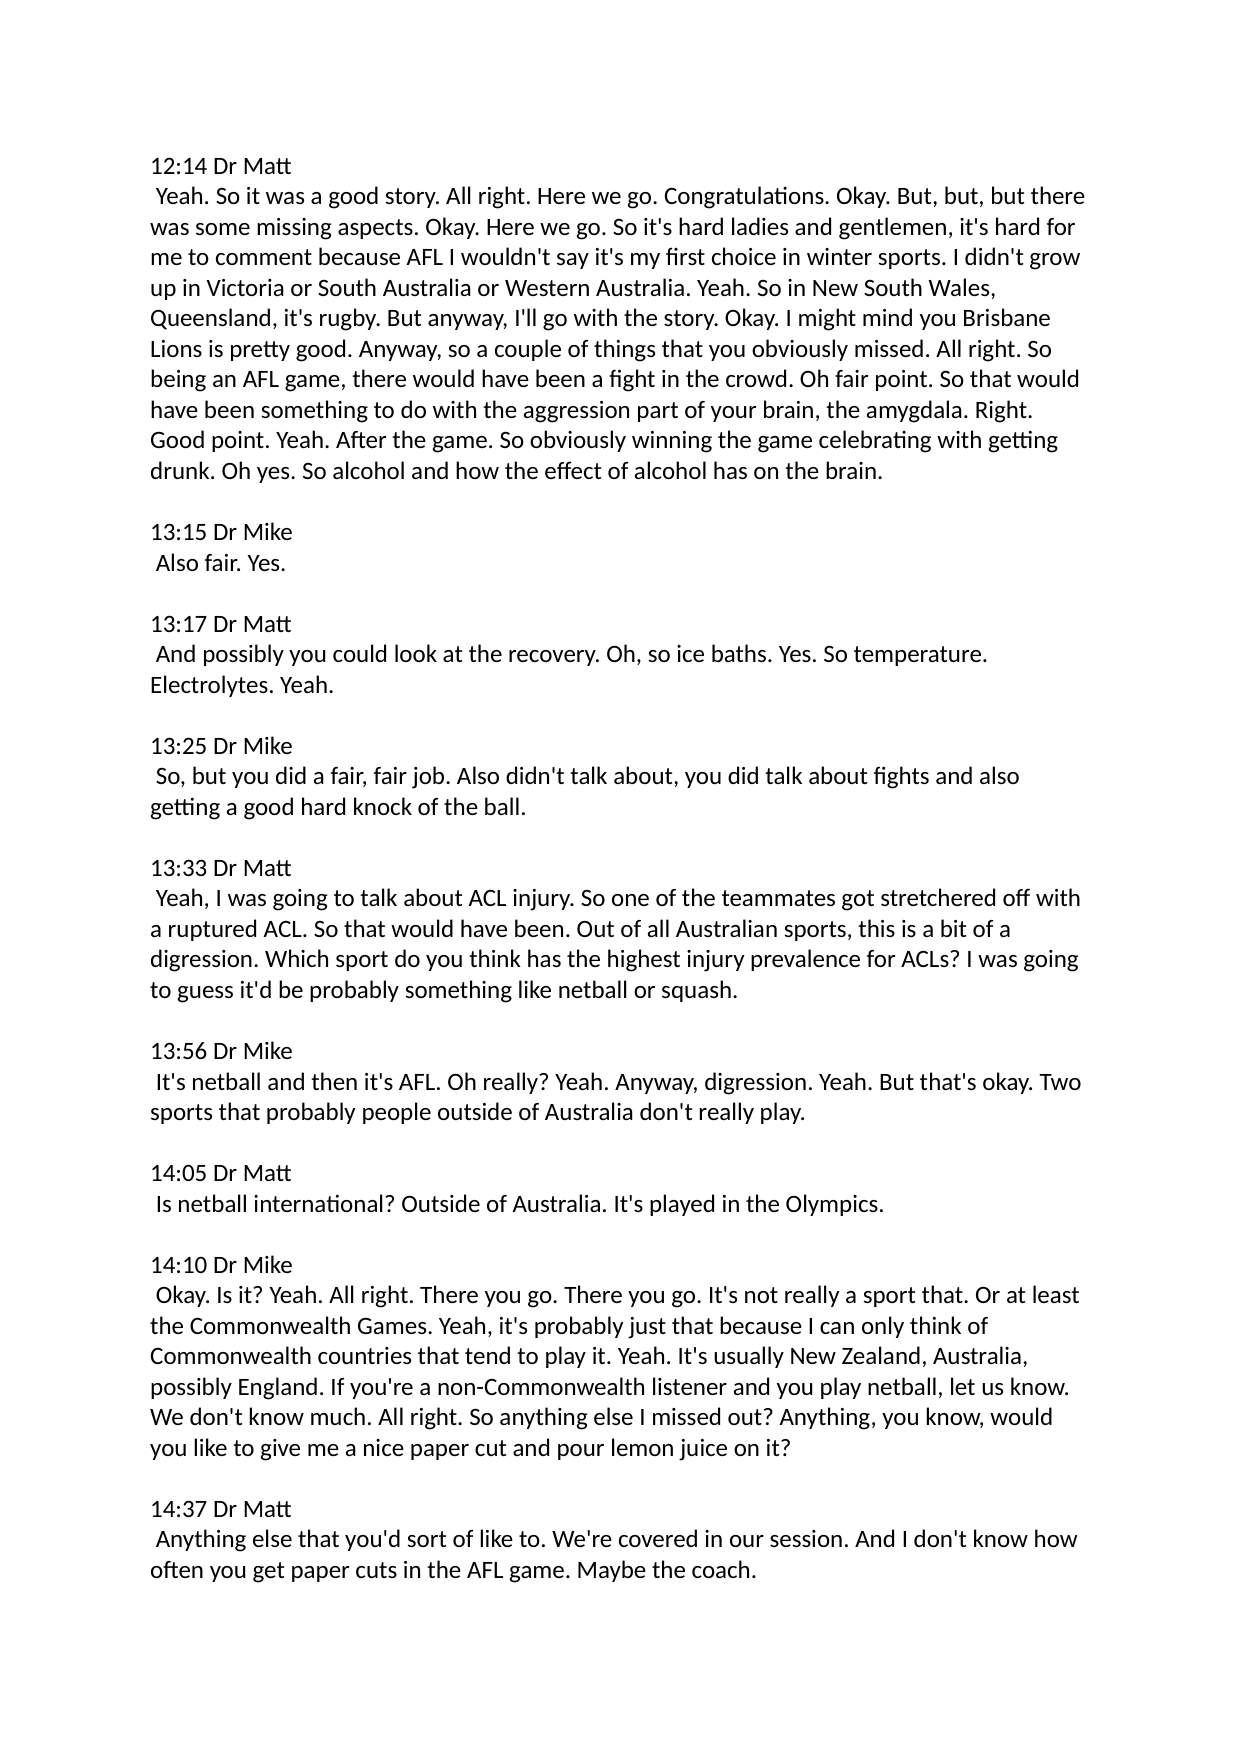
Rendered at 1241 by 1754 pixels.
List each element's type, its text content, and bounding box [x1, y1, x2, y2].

text Anything else that you'd sort of like to. We're covered in our session. And I don't know how often you get paper cuts in the AFL game. Maybe the coach. [150, 1523, 1090, 1584]
text Is netball international? Outside of Australia. It's played in the Olympics. [150, 1188, 1090, 1218]
text 13:17 Dr Matt [150, 608, 1090, 638]
text Also fair. Yes. [150, 547, 1090, 577]
text And possibly you could look at the recovery. Oh, so ice baths. Yes. So temperature. Electrolytes. Yeah. [150, 638, 1090, 699]
text 14:10 Dr Mike [150, 1249, 1090, 1279]
text Okay. Is it? Yeah. All right. There you go. There you go. It's not really a sport that. Or at least the Commonwealth Games. Yeah, it's probably just that because I can only think of Commonwealth countries that tend to play it. Yeah. It's usually New Zealand, Australia, possibly England. If you're a non-Commonwealth listener and you play netball, let us know. We don't know much. All right. So anything else I missed out? Anything, you know, would you like to give me a nice paper cut and pour lemon juice on it? [150, 1279, 1090, 1462]
text 13:56 Dr Mike [150, 1035, 1090, 1066]
text 13:15 Dr Mike [150, 516, 1090, 547]
text Yeah. So it was a good story. All right. Here we go. Congratulations. Okay. But, but, but there was some missing aspects. Okay. Here we go. So it's hard ladies and gentlemen, it's hard for me to comment because AFL I wouldn't say it's my first choice in winter sports. I didn't grow up in Victoria or South Australia or Western Australia. Yeah. So in New South Wales, Queensland, it's rugby. But anyway, I'll go with the story. Okay. I might mind you Brisbane Lions is pretty good. Anyway, so a couple of things that you obviously missed. All right. So being an AFL game, there would have been a fight in the crowd. Oh fair point. So that would have been something to do with the aggression part of your brain, the amygdala. Right. Good point. Yeah. After the game. So obviously winning the game celebrating with getting drunk. Oh yes. So alcohol and how the effect of alcohol has on the brain. [150, 181, 1090, 486]
text So, but you did a fair, fair job. Also didn't talk about, you did talk about fights and also getting a good hard knock of the ball. [150, 760, 1090, 821]
text 12:14 Dr Matt [150, 150, 1090, 181]
text 13:25 Dr Mike [150, 730, 1090, 760]
text 14:37 Dr Matt [150, 1493, 1090, 1523]
text It's netball and then it's AFL. Oh really? Yeah. Anyway, digression. Yeah. But that's okay. Two sports that probably people outside of Australia don't really play. [150, 1066, 1090, 1127]
text 14:05 Dr Matt [150, 1157, 1090, 1188]
text Yeah, I was going to talk about ACL injury. So one of the teammates got stretchered off with a ruptured ACL. So that would have been. Out of all Australian sports, this is a bit of a digression. Which sport do you think has the highest injury prevalence for ACLs? I was going to guess it'd be probably something like netball or squash. [150, 882, 1090, 1004]
text 13:33 Dr Matt [150, 852, 1090, 882]
